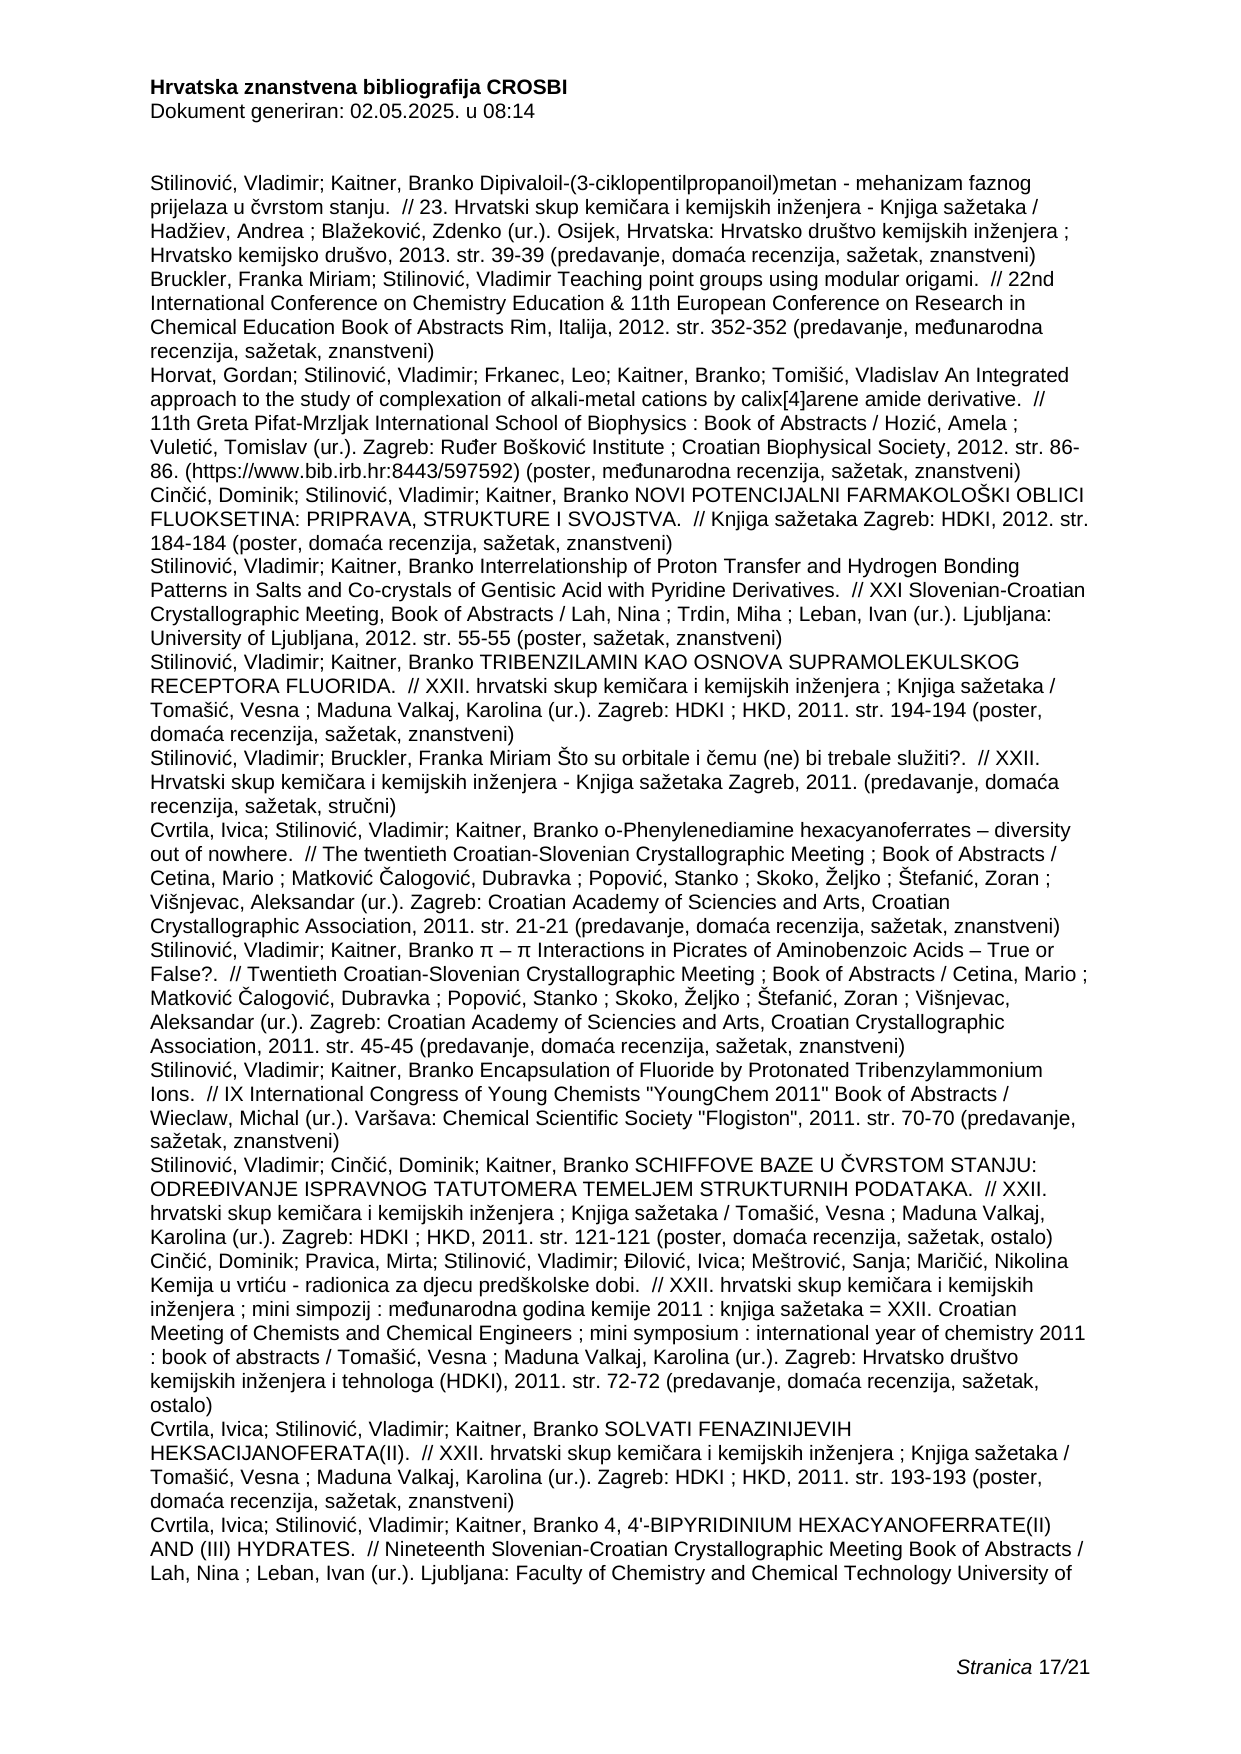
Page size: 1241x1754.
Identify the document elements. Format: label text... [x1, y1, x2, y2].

text Stilinović, Vladimir; Kaitner, Branko [150, 554, 1090, 650]
text Stilinović, Vladimir; Kaitner, Branko [150, 938, 1090, 1057]
text Cvrtila, Ivica; Stilinović, Vladimir; Kaitner, Branko [150, 818, 1090, 938]
text Stilinović, Vladimir; Kaitner, Branko [150, 1057, 1090, 1153]
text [150, 1513, 1090, 1584]
text Stilinović, Vladimir; Bruckler, Franka Miriam [150, 746, 1090, 818]
text Cinčić, Dominik; Stilinović, Vladimir; Kaitner, Branko [150, 482, 1090, 554]
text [150, 1417, 1090, 1513]
text Bruckler, Franka Miriam; Stilinović, Vladimir [150, 267, 1090, 363]
text Stilinović, Vladimir; Cinčić, Dominik; Kaitner, Branko [150, 1153, 1090, 1249]
text Horvat, Gordan; Stilinović, Vladimir; Frkanec, Leo; Kaitner, Branko; Tomišić, Vladislav [150, 363, 1090, 482]
text Stilinović, Vladimir; Kaitner, Branko [150, 650, 1090, 746]
text Stilinović, Vladimir; Kaitner, Branko [150, 171, 1090, 267]
text Cinčić, Dominik; Pravica, Mirta; Stilinović, Vladimir; Đilović, Ivica; Meštrović, Sanja; Maričić, Nikolina [150, 1249, 1090, 1417]
